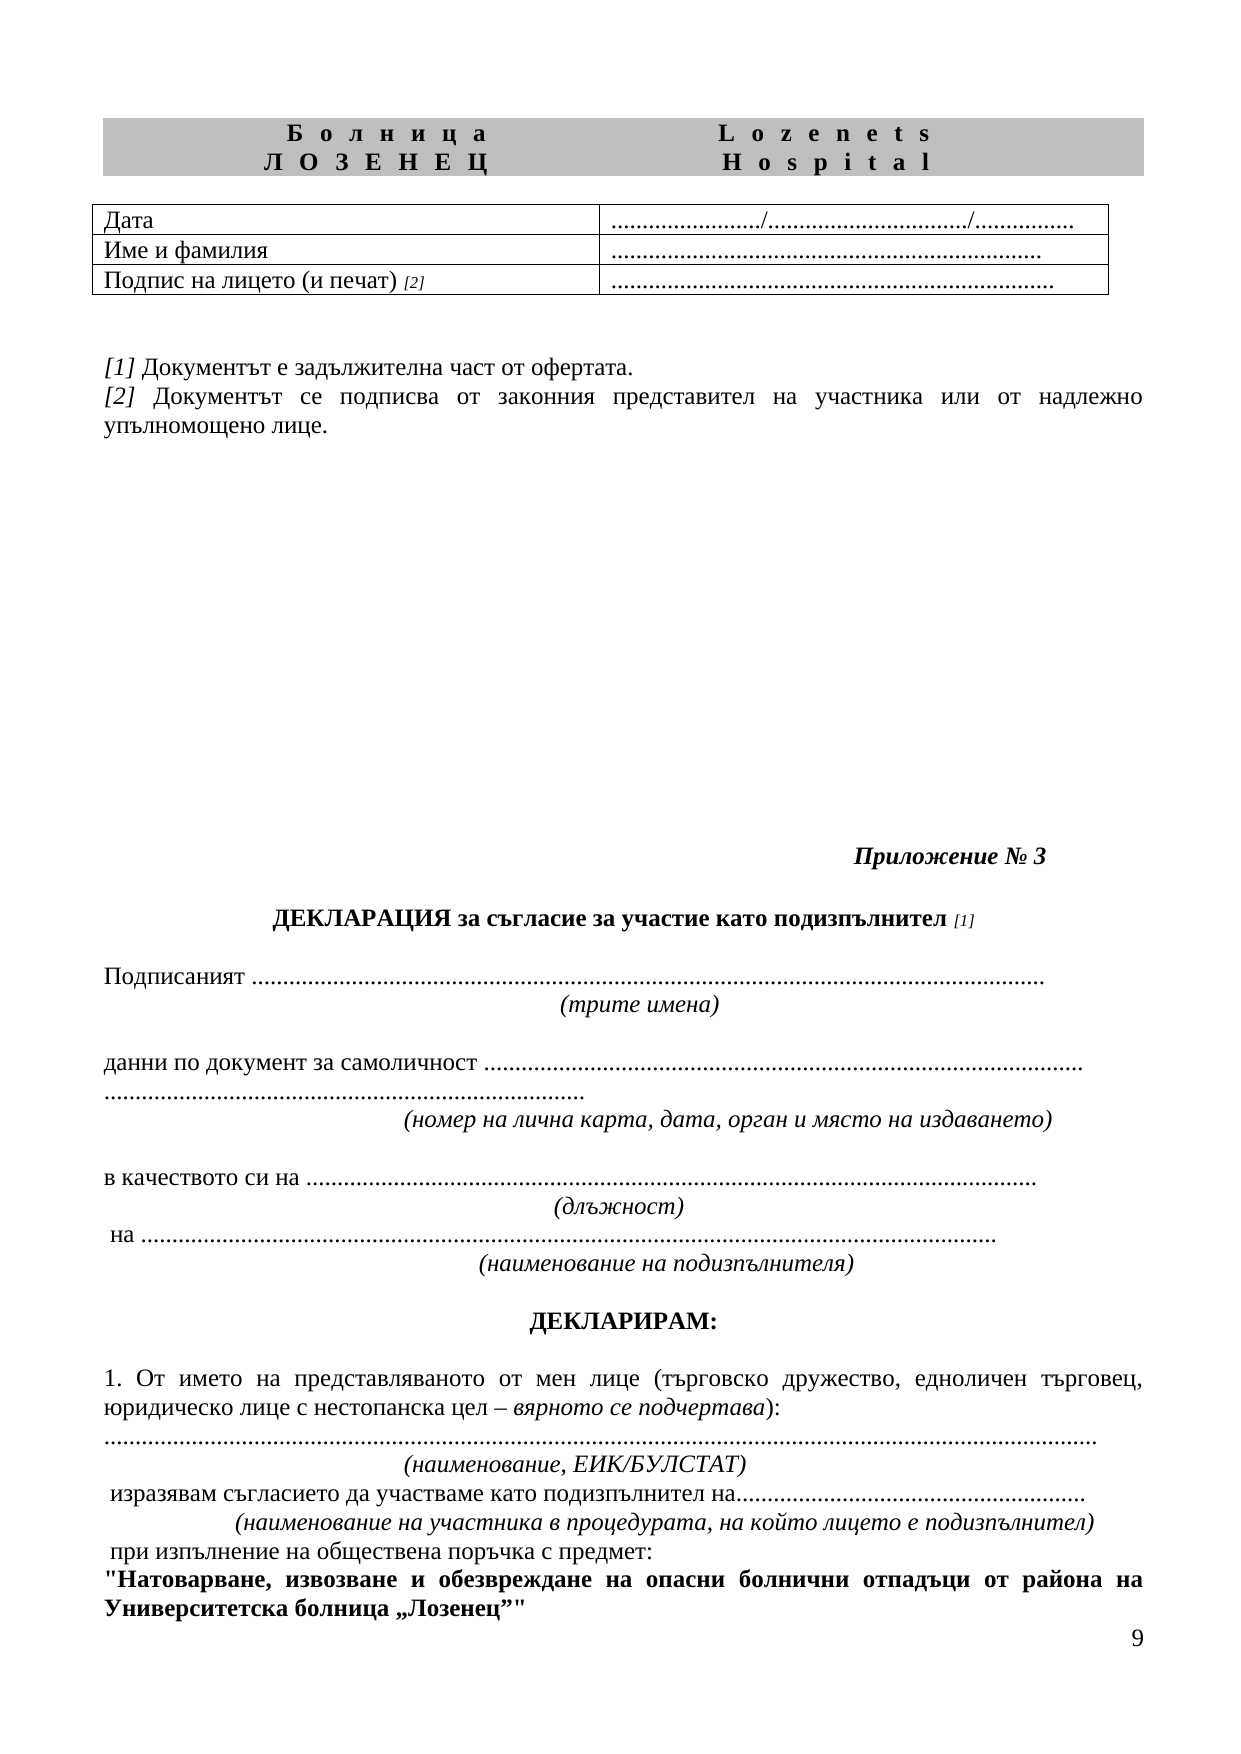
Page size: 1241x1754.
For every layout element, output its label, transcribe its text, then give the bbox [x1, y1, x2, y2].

table_cell ....................................................................... [600, 265, 1108, 294]
text (длъжност) [478, 1191, 1144, 1219]
text (наименование на участника в процедурата, на който лицето е подизпълнител) [110, 1507, 1144, 1536]
text ДЕКЛАРАЦИЯ за съгласие за участие като подизпълнител [1] [103, 903, 1144, 932]
text Подписаният ............................................................................................................................... [103, 961, 1144, 989]
text изразявам съгласието да участваме като подизпълнител на........................................................ [110, 1478, 1144, 1507]
table_cell Подпис на лицето (и печат) [2] [93, 265, 599, 294]
text [2] Документът се подписва от законния представител на участника или от надлежно упълномощено лице. [103, 381, 1144, 438]
table_header ......................../................................/................ [600, 205, 1108, 234]
text данни по документ за самоличност ................................................................................................ [103, 1047, 1144, 1076]
text ДЕКЛАРИРАМ: [103, 1306, 1144, 1334]
text Приложение № 3 [853, 841, 1144, 870]
text (наименование на подизпълнителя) [403, 1248, 1144, 1277]
table_cell ..................................................................... [600, 235, 1108, 264]
text [1] Документът е задължителна част от офертата. [103, 352, 1144, 381]
text ............................................................................. [103, 1076, 1144, 1104]
text 1. От името на представляваното от мен лице (търговско дружество, едноличен търговец, юридическо лице с нестопанска цел – вярното се подчертава): [103, 1363, 1144, 1421]
text на ......................................................................................................................................... [103, 1219, 1144, 1248]
text в качеството си на ..................................................................................................................... [103, 1162, 1144, 1191]
text (трите имена) [103, 989, 1144, 1018]
table_cell Име и фамилия [93, 235, 599, 264]
text "Натоварване, извозване и обезвреждане на опасни болнични отпадъци от района на Университетска болница „Лозенец”" [103, 1564, 1144, 1622]
table_header Дата [93, 205, 599, 234]
text (номер на лична карта, дата, орган и място на издаването) [403, 1104, 1144, 1133]
text (наименование, ЕИК/БУЛСТАТ) [328, 1449, 1144, 1478]
text при изпълнение на обществена поръчка с предмет: [103, 1536, 1144, 1564]
